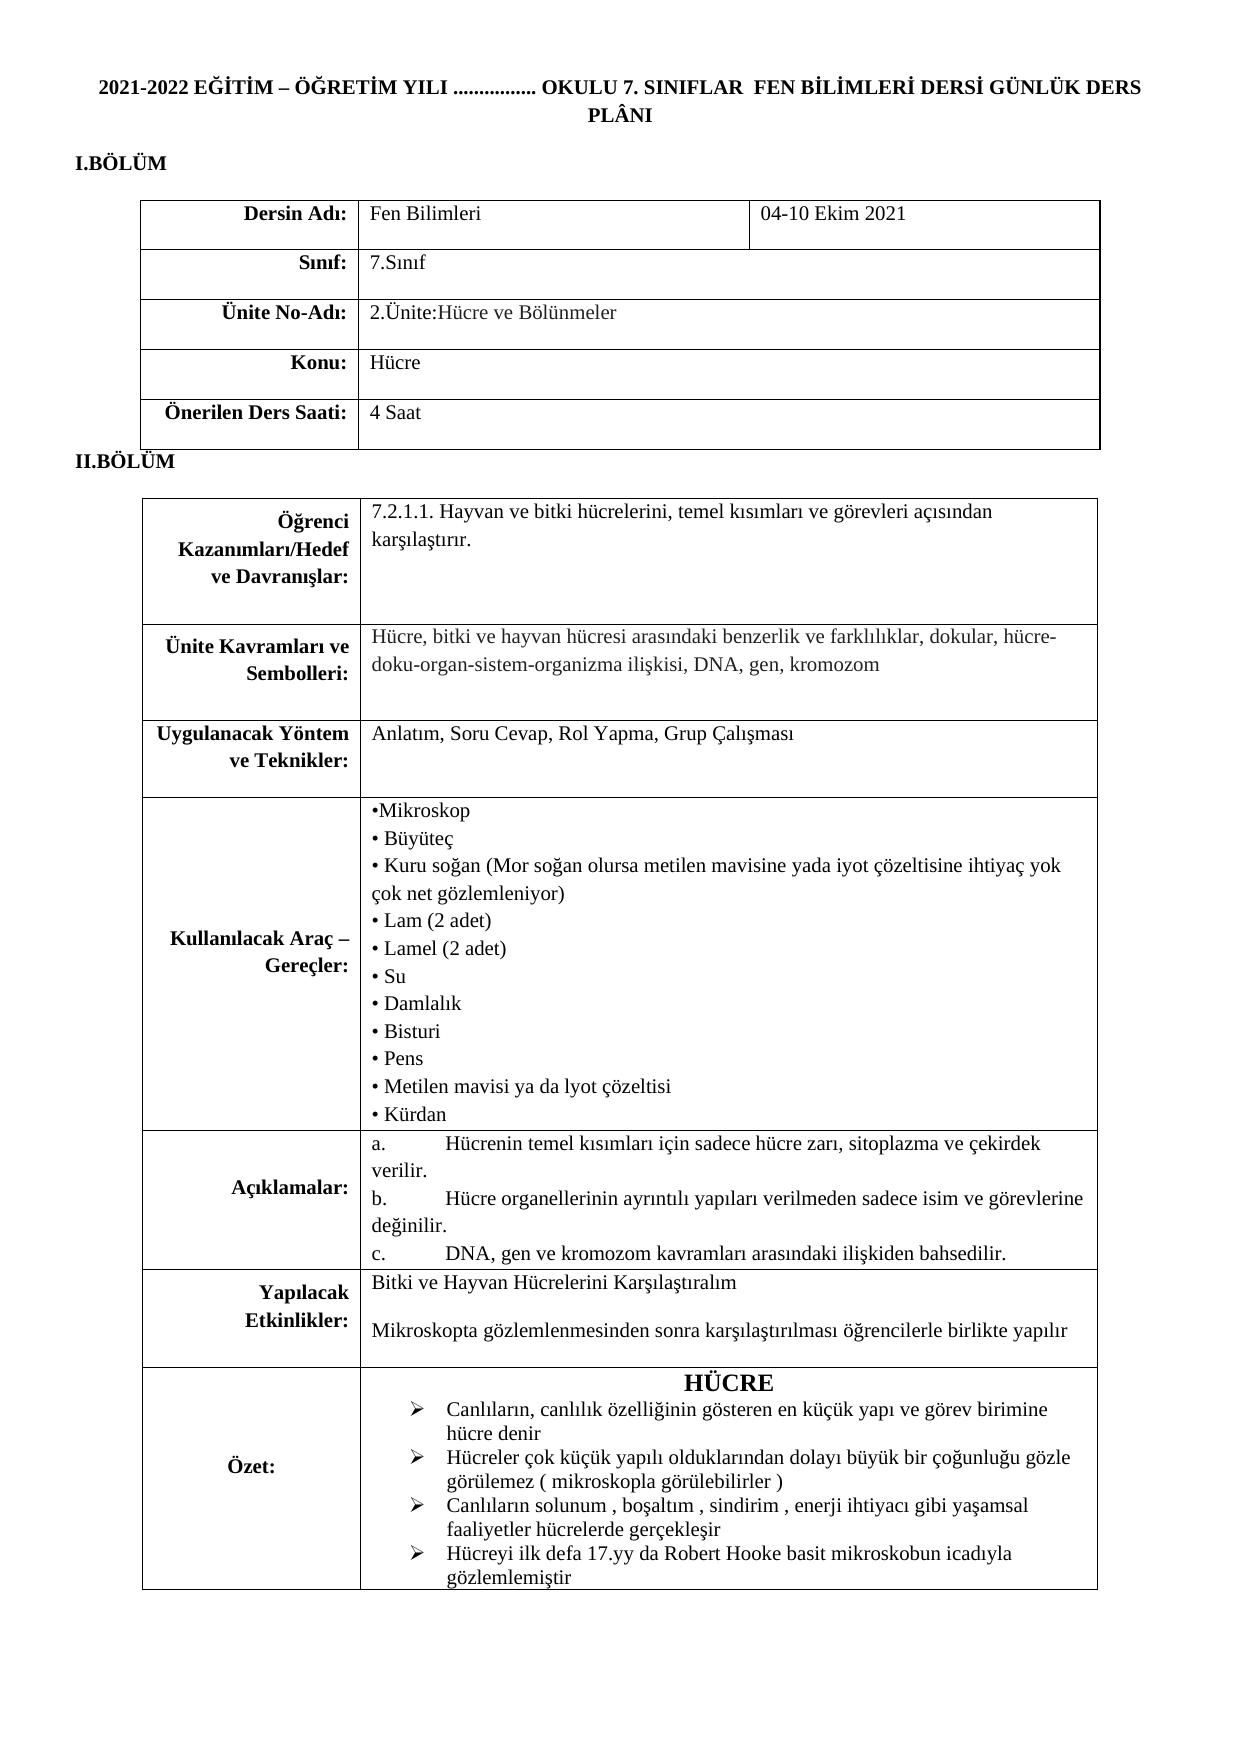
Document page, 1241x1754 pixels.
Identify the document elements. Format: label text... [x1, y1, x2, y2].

text 2021-2022 EĞİTİM – ÖĞRETİM YILI ................ OKULU 7. SINIFLAR FEN BİLİMLERİ DERSİ GÜNLÜK DERS PLÂNI [75, 75, 1165, 127]
table_cell •Mikroskop • Büyüteç • Kuru soğan (Mor soğan olursa metilen mavisine yada iyot çözeltisine ihtiyaç yok çok net gözlemleniyor) • Lam (2 adet) • Lamel (2 adet) • Su • Damlalık • Bisturi • Pens • Metilen mavisi ya da lyot çözeltisi • Kürdan [361, 798, 1097, 1129]
text I.BÖLÜM [75, 151, 1165, 175]
table_header 04-10 Ekim 2021 [750, 201, 1099, 249]
table_cell 2.Ünite:Hücre ve Bölünmeler [359, 300, 1099, 349]
table_cell 7.Sınıf [359, 250, 1099, 299]
table_cell Konu: [141, 350, 358, 399]
table_cell Hücre, bitki ve hayvan hücresi arasındaki benzerlik ve farklılıklar, dokular, hücre-doku-organ-sistem-organizma ilişkisi, DNA, gen, kromozom [361, 625, 1097, 719]
text II.BÖLÜM [75, 449, 1165, 473]
table_cell Önerilen Ders Saati: [141, 400, 358, 448]
table_cell Sınıf: [141, 250, 358, 299]
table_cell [361, 1368, 1097, 1589]
table_cell Ünite Kavramları ve Sembolleri: [143, 625, 360, 719]
table_header Dersin Adı: [141, 201, 358, 249]
table_cell Özet: [143, 1368, 360, 1589]
table_cell Kullanılacak Araç – Gereçler: [143, 798, 360, 1129]
table_cell Anlatım, Soru Cevap, Rol Yapma, Grup Çalışması [361, 721, 1097, 797]
table_cell Yapılacak Etkinlikler: [143, 1270, 360, 1367]
table_cell Ünite No-Adı: [141, 300, 358, 349]
table_header Öğrenci Kazanımları/Hedef ve Davranışlar: [143, 499, 360, 623]
table_cell Uygulanacak Yöntem ve Teknikler: [143, 721, 360, 797]
table_header 7.2.1.1. Hayvan ve bitki hücrelerini, temel kısımları ve görevleri açısından karşılaştırır. [361, 499, 1097, 623]
table_cell 4 Saat [359, 400, 1099, 448]
table_cell Bitki ve Hayvan Hücrelerini Karşılaştıralım Mikroskopta gözlemlenmesinden sonra karşılaştırılması öğrencilerle birlikte yapılır [361, 1270, 1097, 1367]
table_header Fen Bilimleri [359, 201, 749, 249]
table_cell a. Hücrenin temel kısımları için sadece hücre zarı, sitoplazma ve çekirdek verilir. b. Hücre organellerinin ayrıntılı yapıları verilmeden sadece isim ve görevlerine değinilir. c. DNA, gen ve kromozom kavramları arasındaki ilişkiden bahsedilir. [361, 1131, 1097, 1269]
table_cell Açıklamalar: [143, 1131, 360, 1269]
table_cell Hücre [359, 350, 1099, 399]
